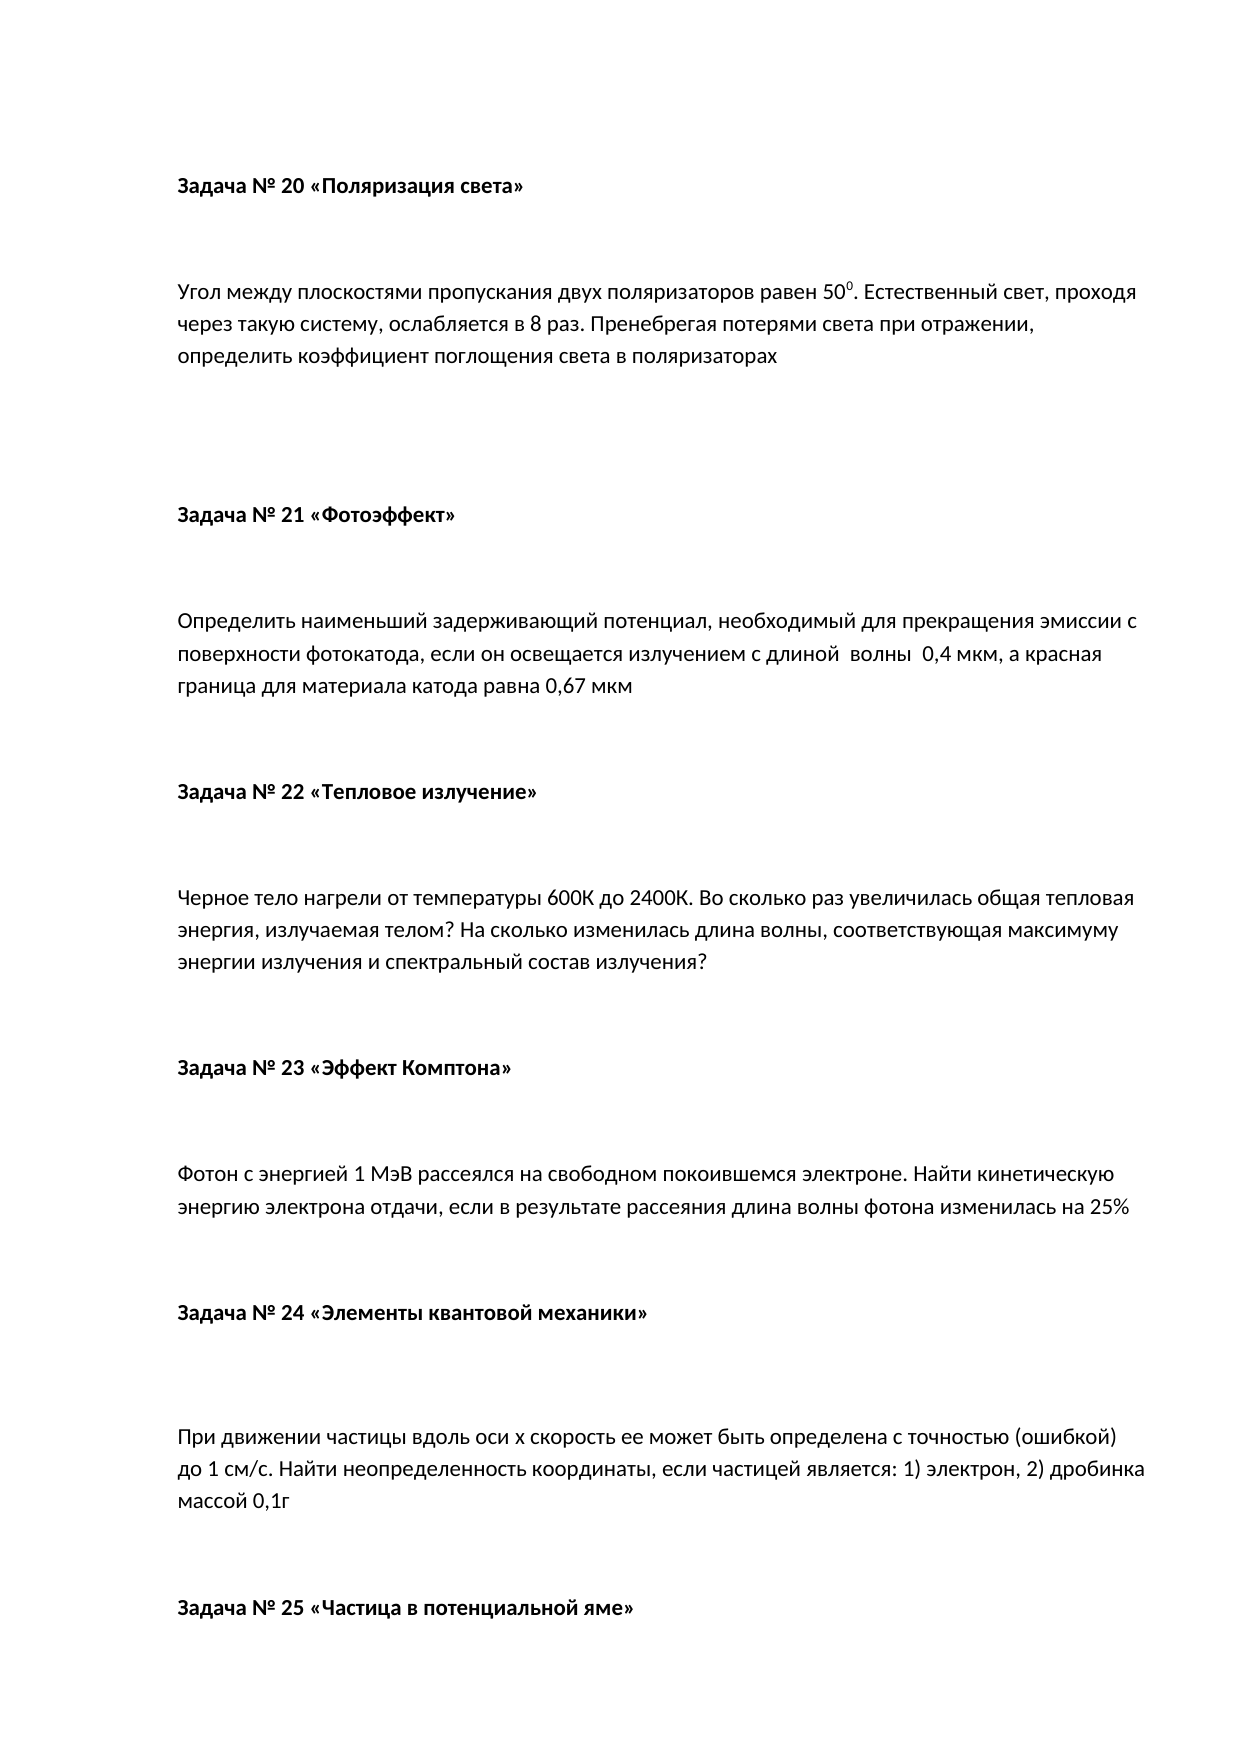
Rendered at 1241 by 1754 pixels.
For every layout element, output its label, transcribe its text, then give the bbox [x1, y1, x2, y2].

text Черное тело нагрели от температуры 600К до 2400К. Во сколько раз увеличилась общая тепловая энергия, излучаемая телом? На сколько изменилась длина волны, соответствующая максимуму энергии излучения и спектральный состав излучения? [177, 883, 1152, 976]
text Задача № 25 «Частица в потенциальной яме» [177, 1593, 1152, 1621]
text При движении частицы вдоль оси x скорость ее может быть определена с точностью (ошибкой) до 1 см/с. Найти неопределенность координаты, если частицей является: 1) электрон, 2) дробинка массой 0,1г [177, 1404, 1152, 1514]
text Задача № 23 «Эффект Комптона» [177, 1053, 1152, 1082]
text Задача № 24 «Элементы квантовой механики» [177, 1298, 1152, 1326]
text Фотон с энергией 1 МэВ рассеялся на свободном покоившемся электроне. Найти кинетическую энергию электрона отдачи, если в результате рассеяния длина волны фотона изменилась на 25% [177, 1159, 1152, 1220]
text Задача № 21 «Фотоэффект» [177, 501, 1152, 529]
text Определить наименьший задерживающий потенциал, необходимый для прекращения эмиссии с поверхности фотокатода, если он освещается излучением с длиной волны 0,4 мкм, а красная граница для материала катода равна 0,67 мкм [177, 607, 1152, 699]
text Задача № 22 «Тепловое излучение» [177, 777, 1152, 805]
text Угол между плоскостями пропускания двух поляризаторов равен 500. Естественный свет, проходя через такую систему, ослабляется в 8 раз. Пренебрегая потерями света при отражении, определить коэффициент поглощения света в поляризаторах [177, 277, 1152, 369]
text Задача № 20 «Поляризация света» [177, 171, 1152, 199]
